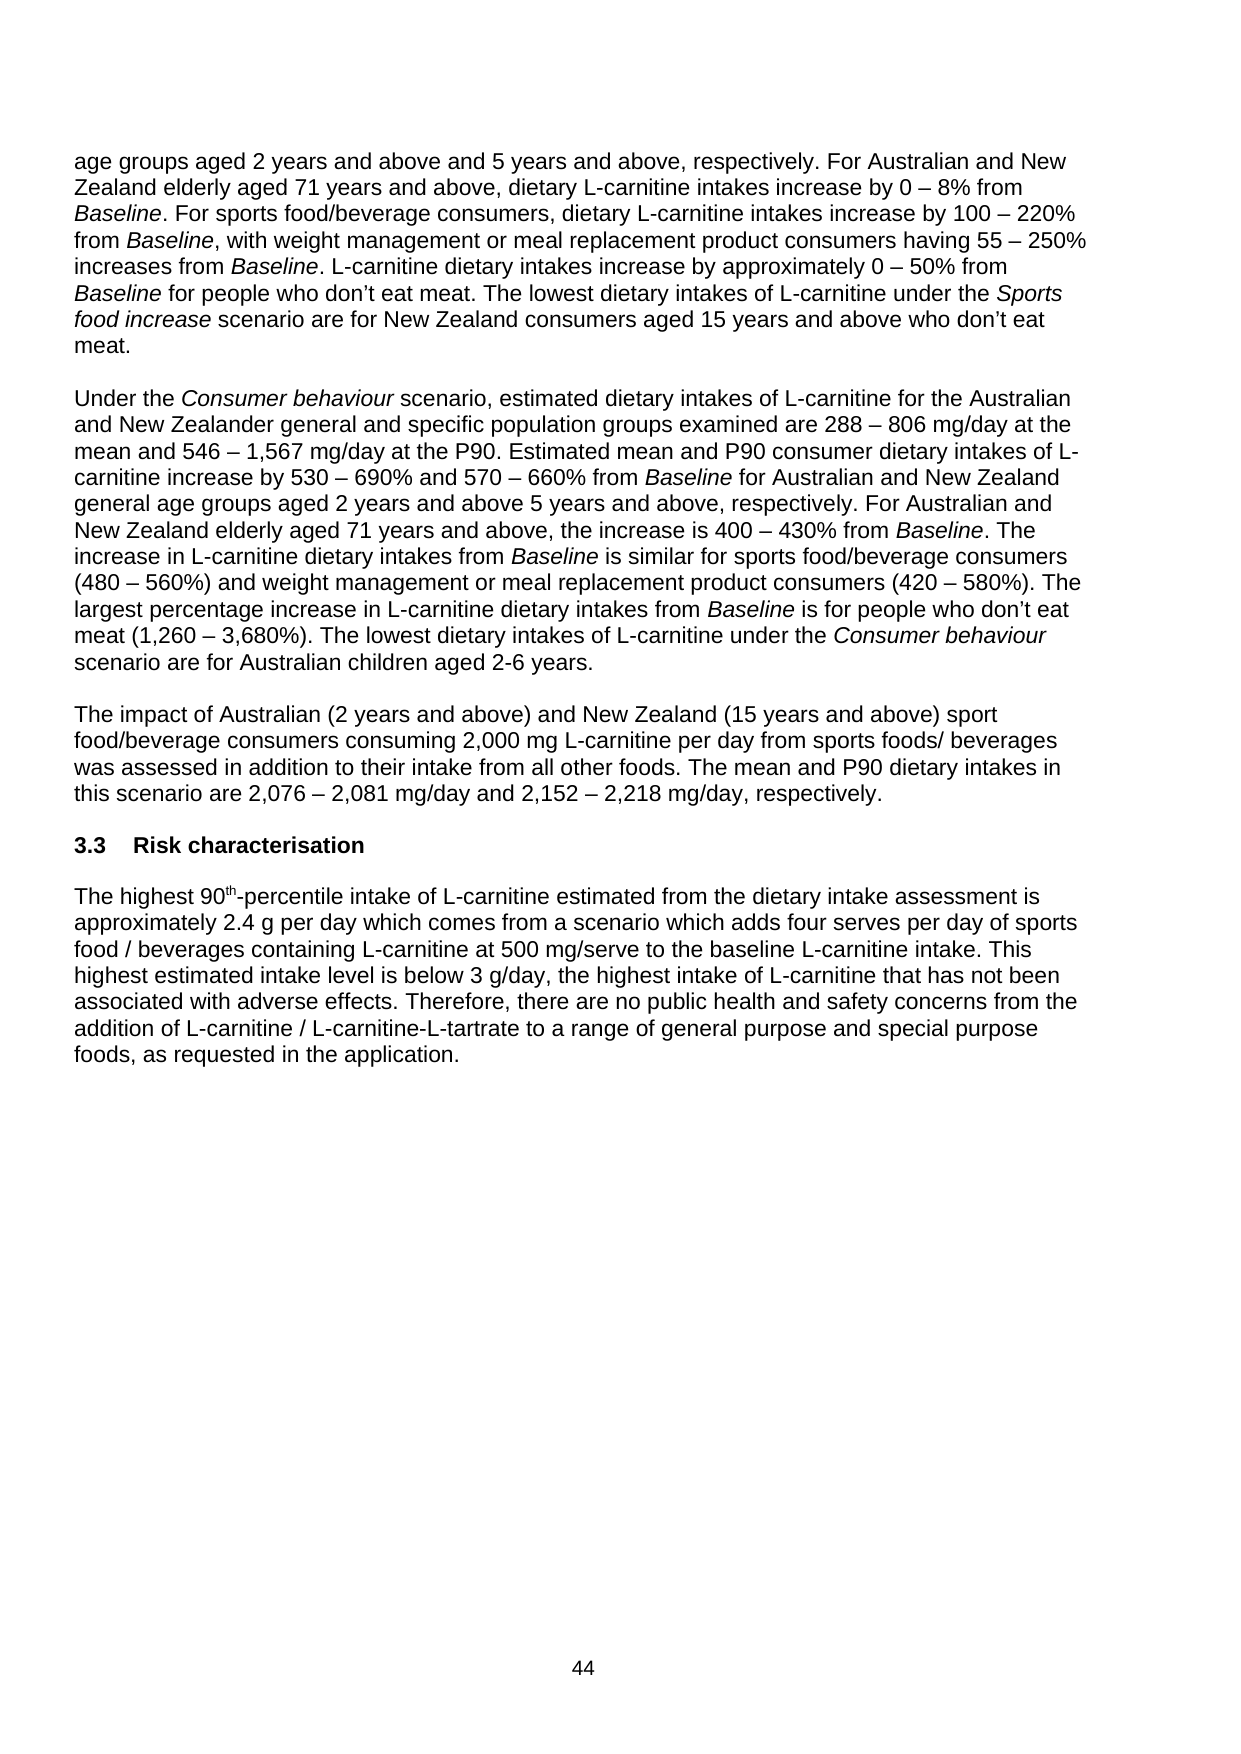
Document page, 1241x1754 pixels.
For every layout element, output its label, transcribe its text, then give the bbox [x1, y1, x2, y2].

text The highest 90th-percentile intake of L-carnitine estimated from the dietary intake assessment is approximately 2.4 g per day which comes from a scenario which adds four serves per day of sports food / beverages containing L-carnitine at 500 mg/serve to the baseline L-carnitine intake. This highest estimated intake level is below 3 g/day, the highest intake of L-carnitine that has not been associated with adverse effects. Therefore, there are no public health and safety concerns from the addition of L-carnitine / L-carnitine-L-tartrate to a range of general purpose and special purpose foods, as requested in the application. [74, 883, 1092, 1067]
text The impact of Australian (2 years and above) and New Zealand (15 years and above) sport food/beverage consumers consuming 2,000 mg L-carnitine per day from sports foods/ beverages was assessed in addition to their intake from all other foods. The mean and P90 dietary intakes in this scenario are 2,076 – 2,081 mg/day and 2,152 – 2,218 mg/day, respectively. [74, 701, 1092, 807]
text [74, 148, 1092, 358]
subtitle 3.3 Risk characterisation [74, 832, 1092, 858]
text Under the Consumer behaviour scenario, estimated dietary intakes of L-carnitine for the Australian and New Zealander general and specific population groups examined are 288 – 806 mg/day at the mean and 546 – 1,567 mg/day at the P90. Estimated mean and P90 consumer dietary intakes of L-carnitine increase by 530 – 690% and 570 – 660% from Baseline for Australian and New Zealand general age groups aged 2 years and above 5 years and above, respectively. For Australian and New Zealand elderly aged 71 years and above, the increase is 400 – 430% from Baseline. The increase in L-carnitine dietary intakes from Baseline is similar for sports food/beverage consumers (480 – 560%) and weight management or meal replacement product consumers (420 – 580%). The largest percentage increase in L-carnitine dietary intakes from Baseline is for people who don’t eat meat (1,260 – 3,680%). The lowest dietary intakes of L-carnitine under the Consumer behaviour scenario are for Australian children aged 2-6 years. [74, 385, 1092, 675]
